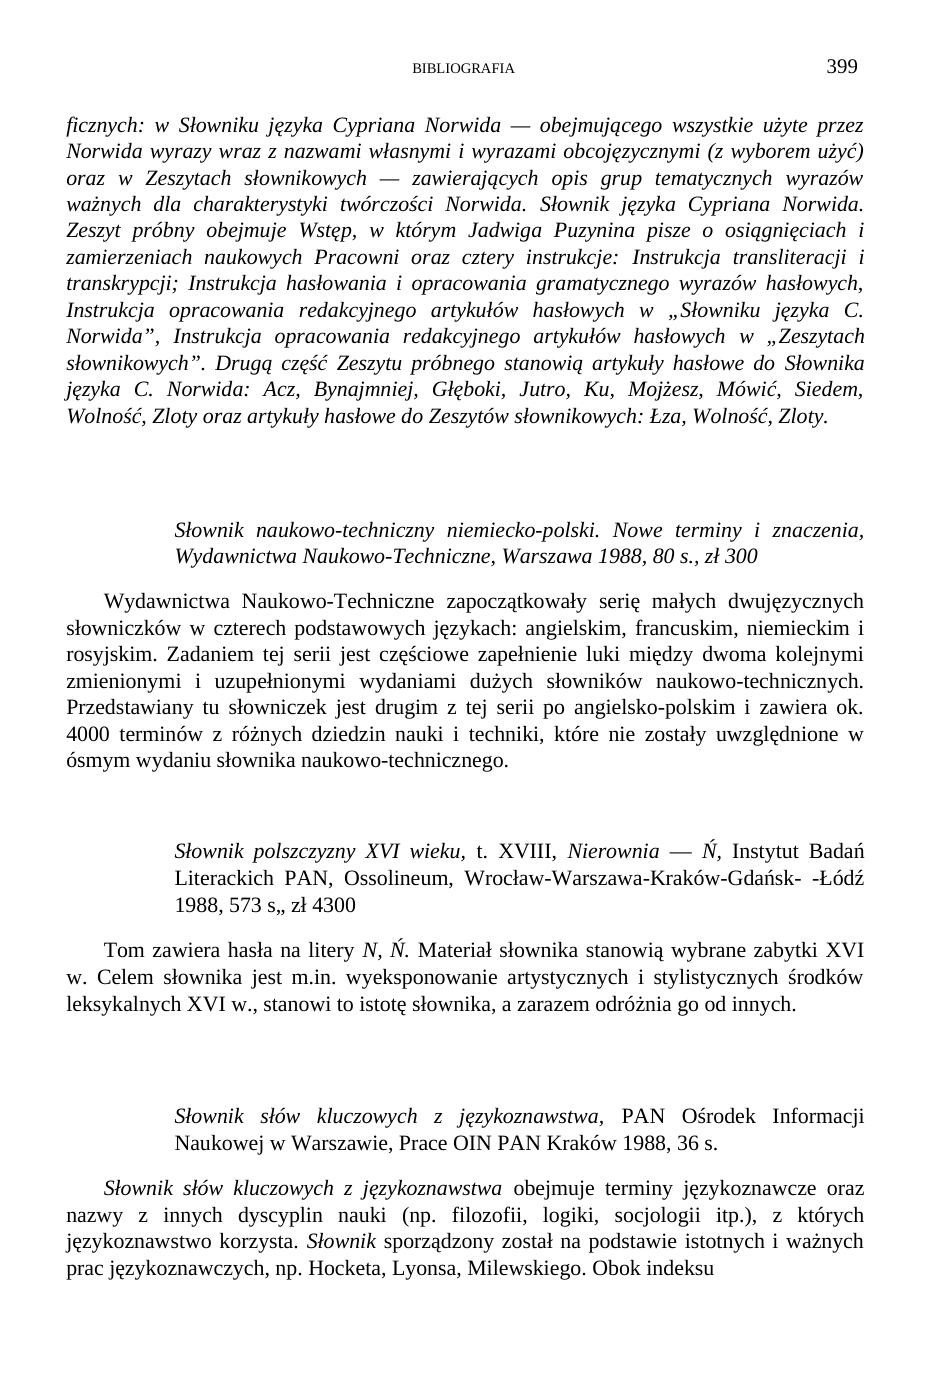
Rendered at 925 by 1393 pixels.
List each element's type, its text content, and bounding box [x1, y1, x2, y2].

text Tom zawiera hasła na litery N, Ń. Materiał słownika stanowią wybrane zabytki XVI w. Celem słownika jest m.in. wyeksponowanie artystycznych i stylistycznych środków leksykalnych XVI w., stanowi to istotę słownika, a zarazem odróżnia go od innych. [66, 936, 865, 1017]
text Słownik naukowo-techniczny niemiecko-polski. Nowe terminy i znaczenia, Wydawnictwa Naukowo-Techniczne, Warszawa 1988, 80 s., zł 300 [174, 516, 865, 569]
text Słownik słów kluczowych z językoznawstwa obejmuje terminy językoznawcze oraz nazwy z innych dyscyplin nauki (np. filozofii, logiki, socjologii itp.), z których językoznawstwo korzysta. Słownik sporządzony został na podstawie istotnych i ważnych prac językoznawczych, np. Hocketa, Lyonsa, Milewskiego. Obok indeksu [66, 1174, 865, 1280]
text Słownik polszczyzny XVI wieku, t. XVIII, Nierownia — Ń, Instytut Badań Literackich PAN, Ossolineum, Wrocław-Warszawa-Kraków-Gdańsk- -Łódź 1988, 573 s„ zł 4300 [174, 836, 865, 917]
text 399 [826, 57, 858, 78]
text Słownik słów kluczowych z językoznawstwa, PAN Ośrodek Informacji Naukowej w Warszawie, Prace OIN PAN Kraków 1988, 36 s. [174, 1103, 865, 1156]
text Wydawnictwa Naukowo-Techniczne zapoczątkowały serię małych dwujęzycznych słowniczków w czterech podstawowych językach: angielskim, francuskim, niemieckim i rosyjskim. Zadaniem tej serii jest częściowe zapełnienie luki między dwoma kolejnymi zmienionymi i uzupełnionymi wydaniami dużych słowników naukowo-technicznych. Przedstawiany tu słowniczek jest drugim z tej serii po angielsko-polskim i zawiera ok. 4000 terminów z różnych dziedzin nauki i techniki, które nie zostały uwzględnione w ósmym wydaniu słownika naukowo-technicznego. [66, 588, 865, 773]
text BIBLIOGRAFIA [412, 62, 515, 76]
text ficznych: w Słowniku języka Cypriana Norwida — obejmującego wszystkie użyte przez Norwida wyrazy wraz z nazwami własnymi i wyrazami obcojęzycznymi (z wyborem użyć) oraz w Zeszytach słownikowych — zawierających opis grup tematycznych wyrazów ważnych dla charakterystyki twórczości Norwida. Słownik języka Cypriana Norwida. Zeszyt próbny obejmuje Wstęp, w którym Jadwiga Puzynina pisze o osiągnięciach i zamierzeniach naukowych Pracowni oraz cztery instrukcje: Instrukcja transliteracji i transkrypcji; Instrukcja hasłowania i opracowania gramatycznego wyrazów hasłowych, Instrukcja opracowania redakcyjnego artykułów hasłowych w „Słowniku języka C. Norwida”, Instrukcja opracowania redakcyjnego artykułów hasłowych w „Zeszytach słownikowych”. Drugą część Zeszytu próbnego stanowią artykuły hasłowe do Słownika języka C. Norwida: Acz, Bynajmniej, Głęboki, Jutro, Ku, Mojżesz, Mówić, Siedem, Wolność, Zloty oraz artykuły hasłowe do Zeszytów słownikowych: Łza, Wolność, Zloty. [66, 111, 865, 428]
